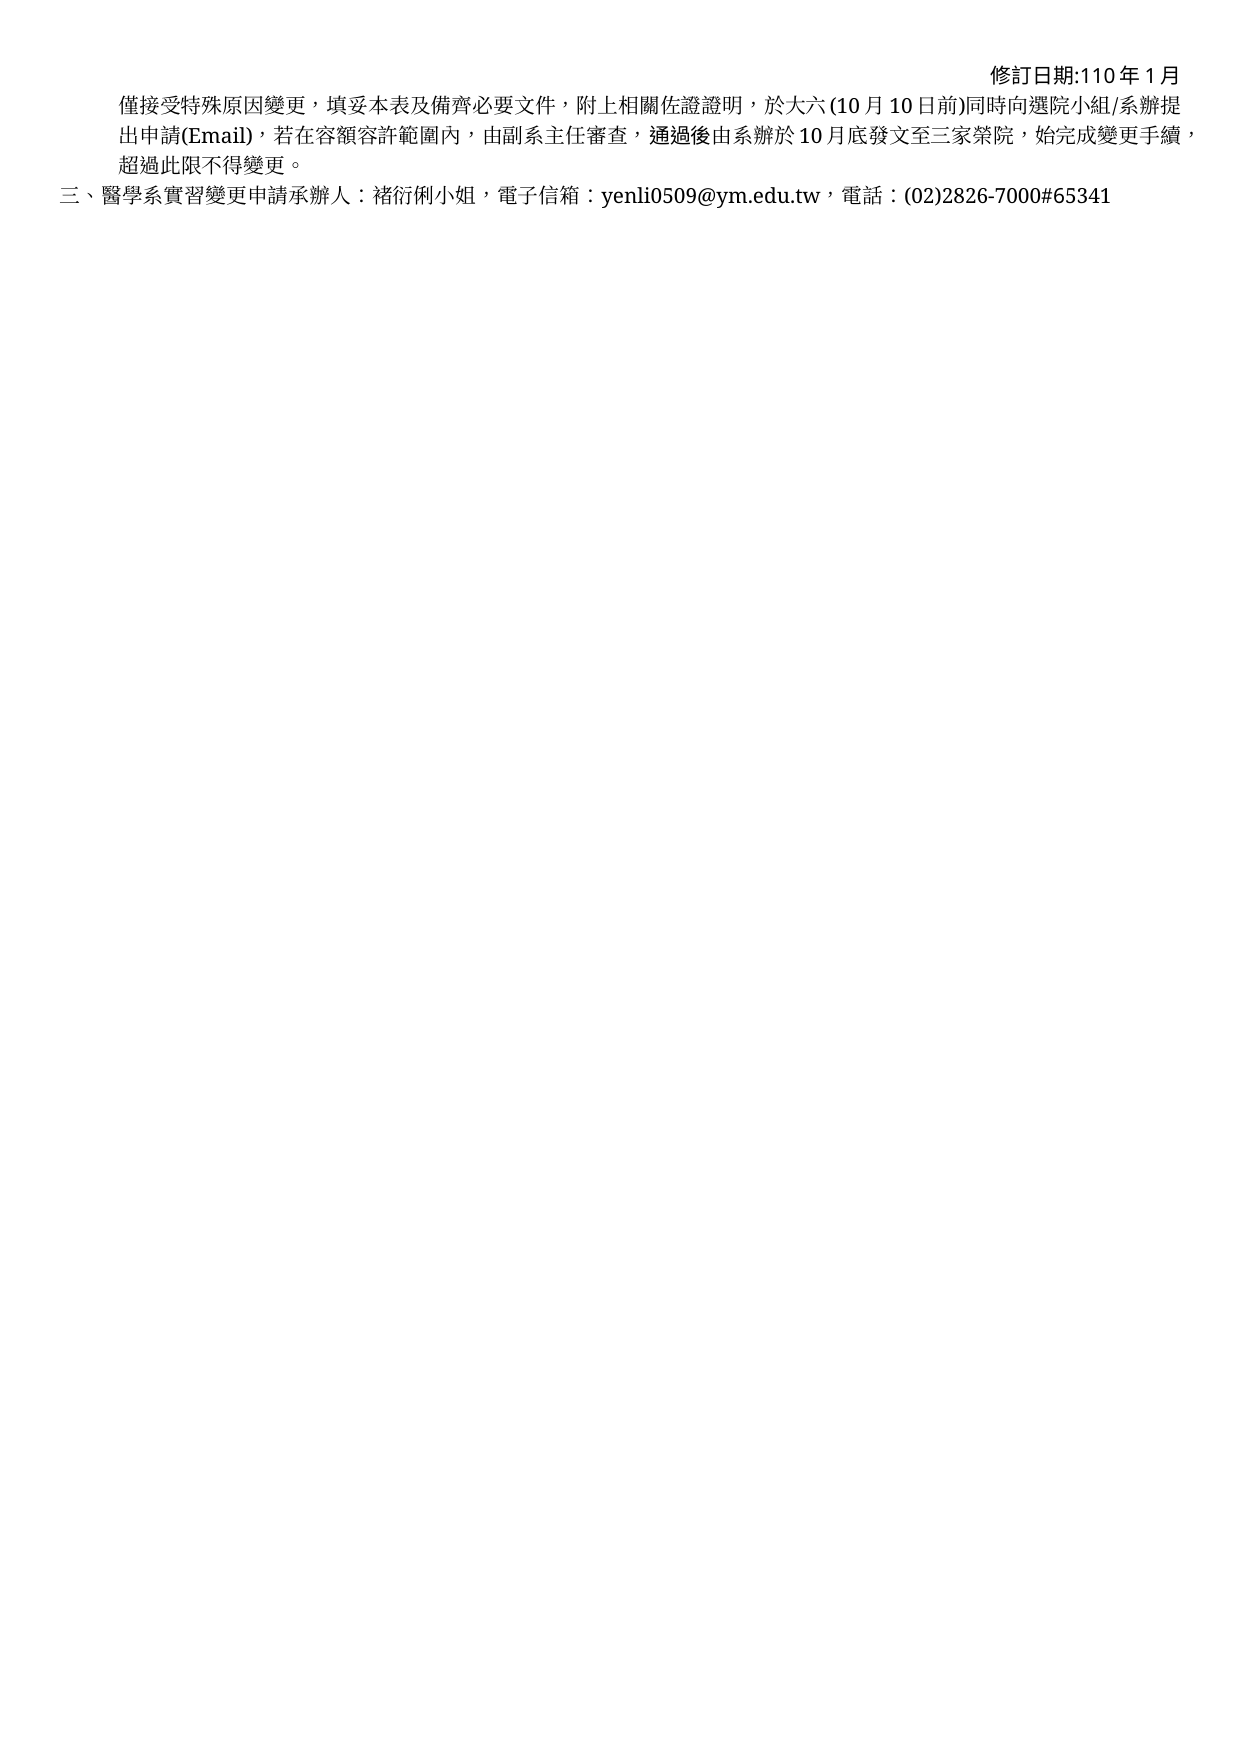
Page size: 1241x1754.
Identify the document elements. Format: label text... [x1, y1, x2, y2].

text 僅接受特殊原因變更，填妥本表及備齊必要文件，附上相關佐證證明，於大六(10月10日前)同時向選院小組/系辦提出申請(Email)，若在容額容許範圍內，由副系主任審查，通過後由系辦於10月底發文至三家榮院，始完成變更手續，超過此限不得變更。 [118, 89, 1181, 180]
text 三、醫學系實習變更申請承辦人：褚衍俐小姐，電子信箱：yenli0509@ym.edu.tw，電話：(02)2826-7000#65341 [59, 180, 1181, 210]
